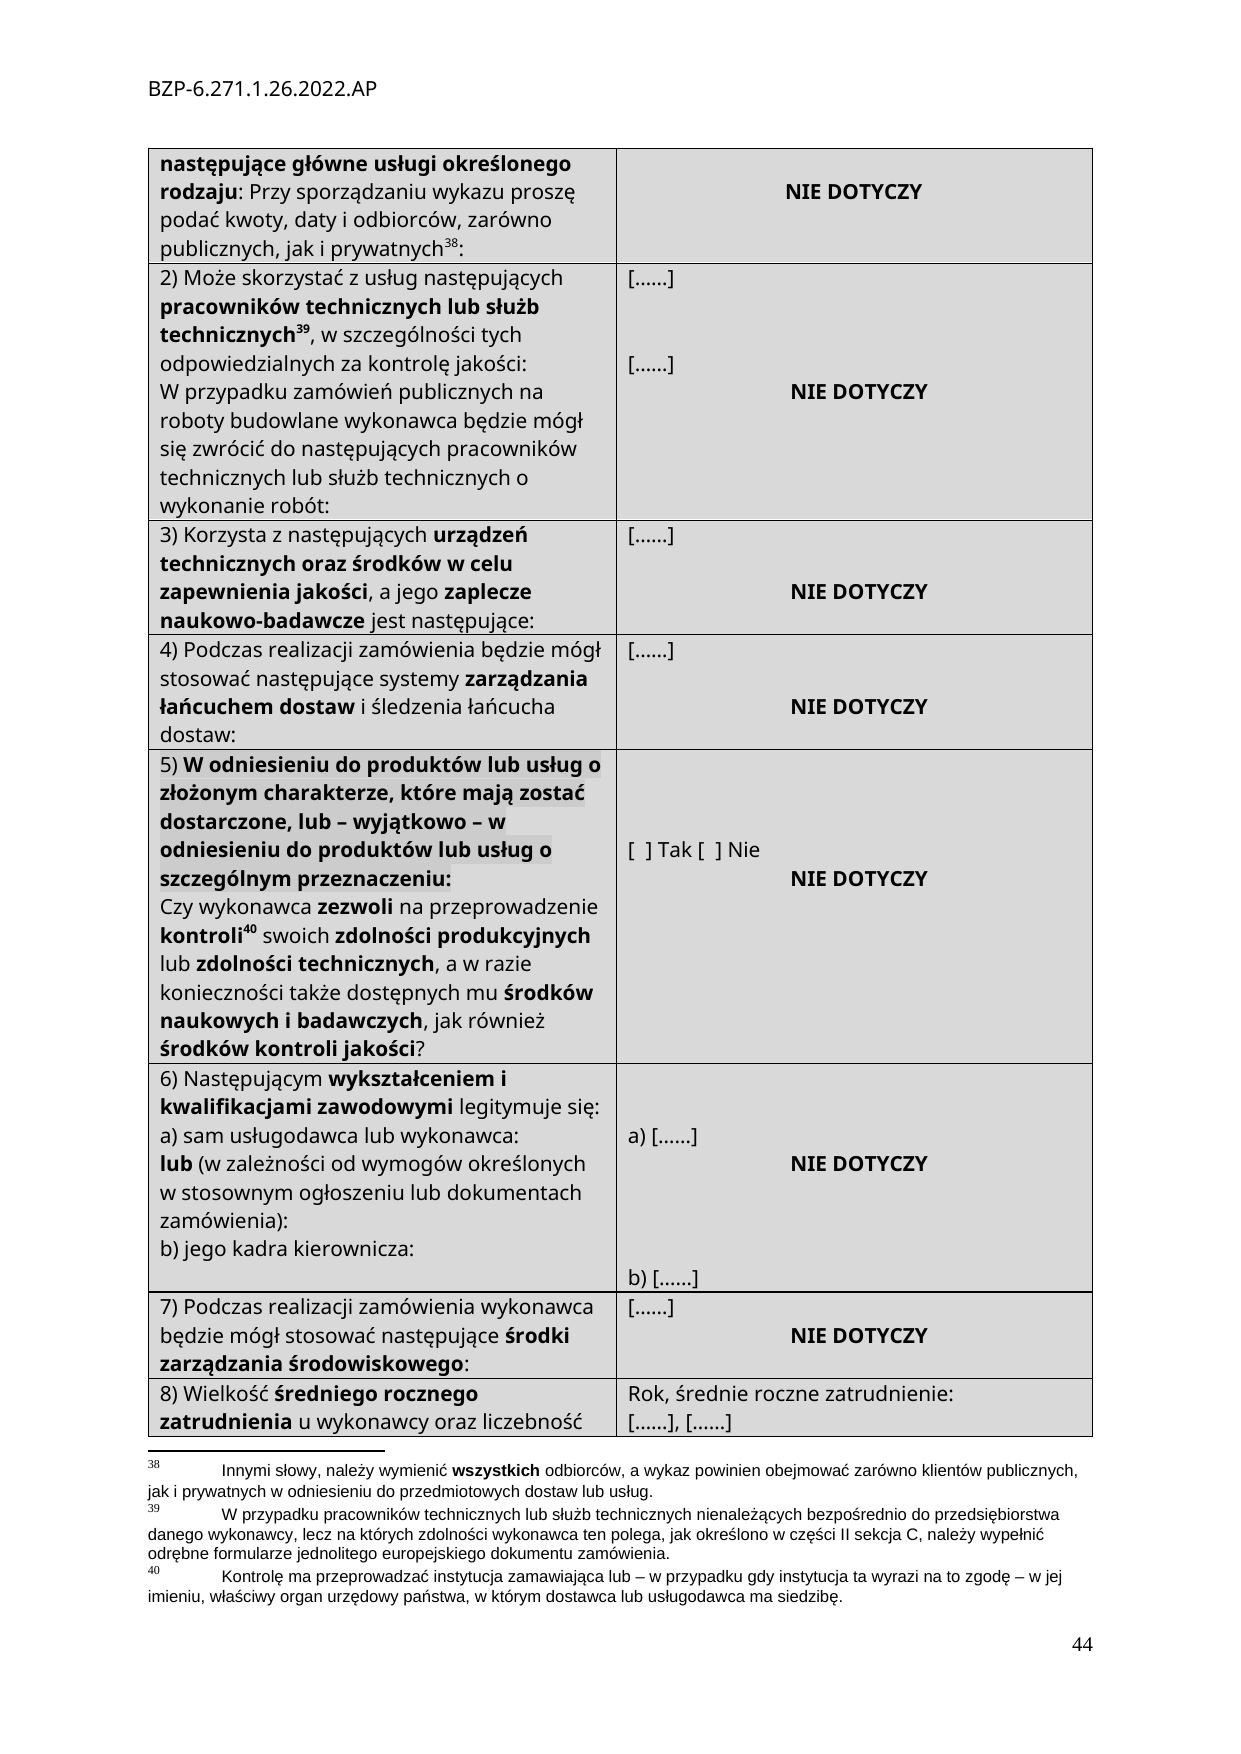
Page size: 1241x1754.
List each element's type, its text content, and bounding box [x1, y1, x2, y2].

table_cell [ ] Tak [ ] Nie NIE DOTYCZY [617, 750, 1092, 1063]
table_cell 5) W odniesieniu do produktów lub usług o złożonym charakterze, które mają zostać dostarczone, lub – wyjątkowo – w odniesieniu do produktów lub usług o szczególnym przeznaczeniu: Czy wykonawca zezwoli na przeprowadzenie kontroli swoich zdolności produkcyjnych lub zdolności technicznych, a w razie konieczności także dostępnych mu środków naukowych i badawczych, jak również środków kontroli jakości? [149, 750, 616, 1063]
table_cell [149, 149, 616, 262]
table_cell 6) Następującym wykształceniem i kwalifikacjami zawodowymi legitymuje się: a) sam usługodawca lub wykonawca: lub (w zależności od wymogów określonych w stosownym ogłoszeniu lub dokumentach zamówienia): b) jego kadra kierownicza: [149, 1064, 616, 1291]
table_cell 4) Podczas realizacji zamówienia będzie mógł stosować następujące systemy zarządzania łańcuchem dostaw i śledzenia łańcucha dostaw: [149, 635, 616, 749]
table_cell a) [……] NIE DOTYCZY b) [……] [617, 1064, 1092, 1291]
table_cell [617, 1379, 1092, 1436]
table_cell 7) Podczas realizacji zamówienia wykonawca będzie mógł stosować następujące środki zarządzania środowiskowego: [149, 1293, 616, 1378]
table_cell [617, 149, 1092, 262]
table_cell 3) Korzysta z następujących urządzeń technicznych oraz środków w celu zapewnienia jakości, a jego zaplecze naukowo-badawcze jest następujące: [149, 521, 616, 634]
table_cell [……] NIE DOTYCZY [617, 521, 1092, 634]
table_cell 2) Może skorzystać z usług następujących pracowników technicznych lub służb technicznych, w szczególności tych odpowiedzialnych za kontrolę jakości: W przypadku zamówień publicznych na roboty budowlane wykonawca będzie mógł się zwrócić do następujących pracowników technicznych lub służb technicznych o wykonanie robót: [149, 264, 616, 519]
table_cell [……] NIE DOTYCZY [617, 635, 1092, 749]
table_cell [……] NIE DOTYCZY [617, 1293, 1092, 1378]
table_cell [……] [……] NIE DOTYCZY [617, 264, 1092, 519]
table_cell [149, 1379, 616, 1436]
